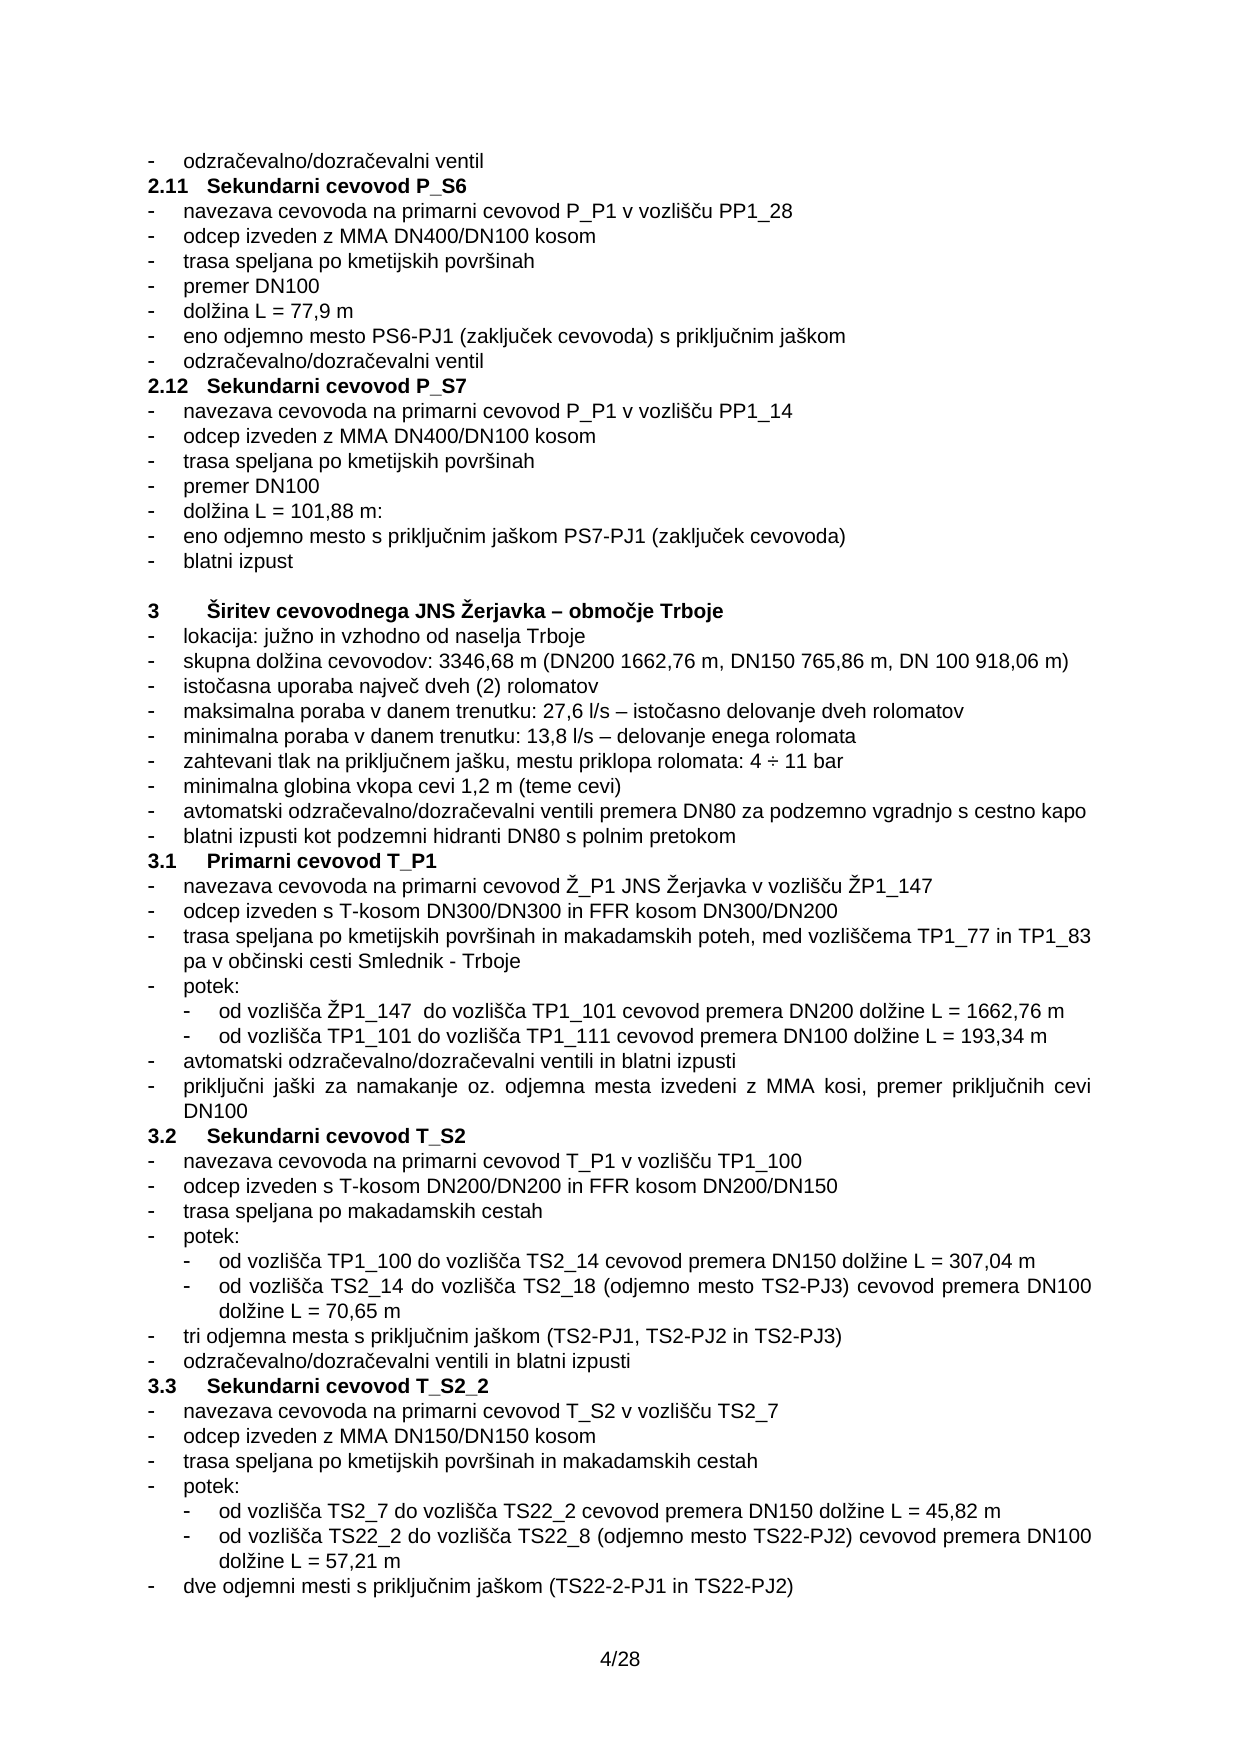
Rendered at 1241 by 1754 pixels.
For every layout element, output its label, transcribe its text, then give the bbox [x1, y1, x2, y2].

list odcep izveden s T-kosom DN200/DN200 in FFR kosom DN200/DN150 [148, 1173, 1093, 1198]
list minimalna globina vkopa cevi 1,2 m (teme cevi) [148, 773, 1093, 798]
list tri odjemna mesta s priključnim jaškom (TS2-PJ1, TS2-PJ2 in TS2-PJ3) [148, 1323, 1093, 1348]
list priključni jaški za namakanje oz. odjemna mesta izvedeni z MMA kosi, premer priključnih cevi DN100 [148, 1073, 1093, 1123]
list blatni izpust [148, 548, 1093, 573]
list lokacija: južno in vzhodno od naselja Trboje [148, 623, 1093, 648]
list avtomatski odzračevalno/dozračevalni ventili in blatni izpusti [148, 1048, 1093, 1073]
subtitle Sekundarni cevovod T_S2 [148, 1123, 1093, 1148]
list zahtevani tlak na priključnem jašku, mestu priklopa rolomata: 4 ÷ 11 bar [148, 748, 1093, 773]
list minimalna poraba v danem trenutku: 13,8 l/s – delovanje enega rolomata [148, 723, 1093, 748]
list trasa speljana po kmetijskih površinah [148, 248, 1093, 273]
list skupna dolžina cevovodov: 3346,68 m (DN200 1662,76 m, DN150 765,86 m, DN 100 918,06 m) [148, 648, 1093, 673]
subtitle Širitev cevovodnega JNS Žerjavka – območje Trboje [148, 598, 1093, 623]
list trasa speljana po kmetijskih površinah in makadamskih cestah [148, 1448, 1093, 1473]
list navezava cevovoda na primarni cevovod P_P1 v vozlišču PP1_14 [148, 398, 1093, 423]
list od vozlišča TS22_2 do vozlišča TS22_8 (odjemno mesto TS22-PJ2) cevovod premera DN100 dolžine L = 57,21 m [183, 1523, 1093, 1573]
list navezava cevovoda na primarni cevovod T_S2 v vozlišču TS2_7 [148, 1398, 1093, 1423]
list potek: [148, 1223, 1093, 1248]
subtitle Primarni cevovod T_P1 [148, 848, 1093, 873]
list dolžina L = 101,88 m: [148, 498, 1093, 523]
list premer DN100 [148, 273, 1093, 298]
subtitle Sekundarni cevovod P_S7 [148, 373, 1093, 398]
list odcep izveden z MMA DN400/DN100 kosom [148, 423, 1093, 448]
list od vozlišča TP1_101 do vozlišča TP1_111 cevovod premera DN100 dolžine L = 193,34 m [183, 1023, 1093, 1048]
list navezava cevovoda na primarni cevovod T_P1 v vozlišču TP1_100 [148, 1148, 1093, 1173]
list dolžina L = 77,9 m [148, 298, 1093, 323]
list navezava cevovoda na primarni cevovod Ž_P1 JNS Žerjavka v vozlišču ŽP1_147 [148, 873, 1093, 898]
list maksimalna poraba v danem trenutku: 27,6 l/s – istočasno delovanje dveh rolomatov [148, 698, 1093, 723]
list od vozlišča TS2_14 do vozlišča TS2_18 (odjemno mesto TS2-PJ3) cevovod premera DN100 dolžine L = 70,65 m [183, 1273, 1093, 1323]
list trasa speljana po kmetijskih površinah in makadamskih poteh, med vozliščema TP1_77 in TP1_83 pa v občinski cesti Smlednik - Trboje [148, 923, 1093, 973]
list od vozlišča ŽP1_147 do vozlišča TP1_101 cevovod premera DN200 dolžine L = 1662,76 m [183, 998, 1093, 1023]
list potek: [148, 973, 1093, 998]
list dve odjemni mesti s priključnim jaškom (TS22-2-PJ1 in TS22-PJ2) [148, 1573, 1093, 1598]
list odcep izveden s T-kosom DN300/DN300 in FFR kosom DN300/DN200 [148, 898, 1093, 923]
list avtomatski odzračevalno/dozračevalni ventili premera DN80 za podzemno vgradnjo s cestno kapo [148, 798, 1093, 823]
list odcep izveden z MMA DN150/DN150 kosom [148, 1423, 1093, 1448]
list odzračevalno/dozračevalni ventil [148, 148, 1093, 173]
list odzračevalno/dozračevalni ventili in blatni izpusti [148, 1348, 1093, 1373]
list odzračevalno/dozračevalni ventil [148, 348, 1093, 373]
list premer DN100 [148, 473, 1093, 498]
list eno odjemno mesto s priključnim jaškom PS7-PJ1 (zaključek cevovoda) [148, 523, 1093, 548]
subtitle Sekundarni cevovod T_S2_2 [148, 1373, 1093, 1398]
subtitle Sekundarni cevovod P_S6 [148, 173, 1093, 198]
list blatni izpusti kot podzemni hidranti DN80 s polnim pretokom [148, 823, 1093, 848]
list trasa speljana po makadamskih cestah [148, 1198, 1093, 1223]
list navezava cevovoda na primarni cevovod P_P1 v vozlišču PP1_28 [148, 198, 1093, 223]
list eno odjemno mesto PS6-PJ1 (zaključek cevovoda) s priključnim jaškom [148, 323, 1093, 348]
list istočasna uporaba največ dveh (2) rolomatov [148, 673, 1093, 698]
list trasa speljana po kmetijskih površinah [148, 448, 1093, 473]
list od vozlišča TS2_7 do vozlišča TS22_2 cevovod premera DN150 dolžine L = 45,82 m [183, 1498, 1093, 1523]
list odcep izveden z MMA DN400/DN100 kosom [148, 223, 1093, 248]
list od vozlišča TP1_100 do vozlišča TS2_14 cevovod premera DN150 dolžine L = 307,04 m [183, 1248, 1093, 1273]
list potek: [148, 1473, 1093, 1498]
